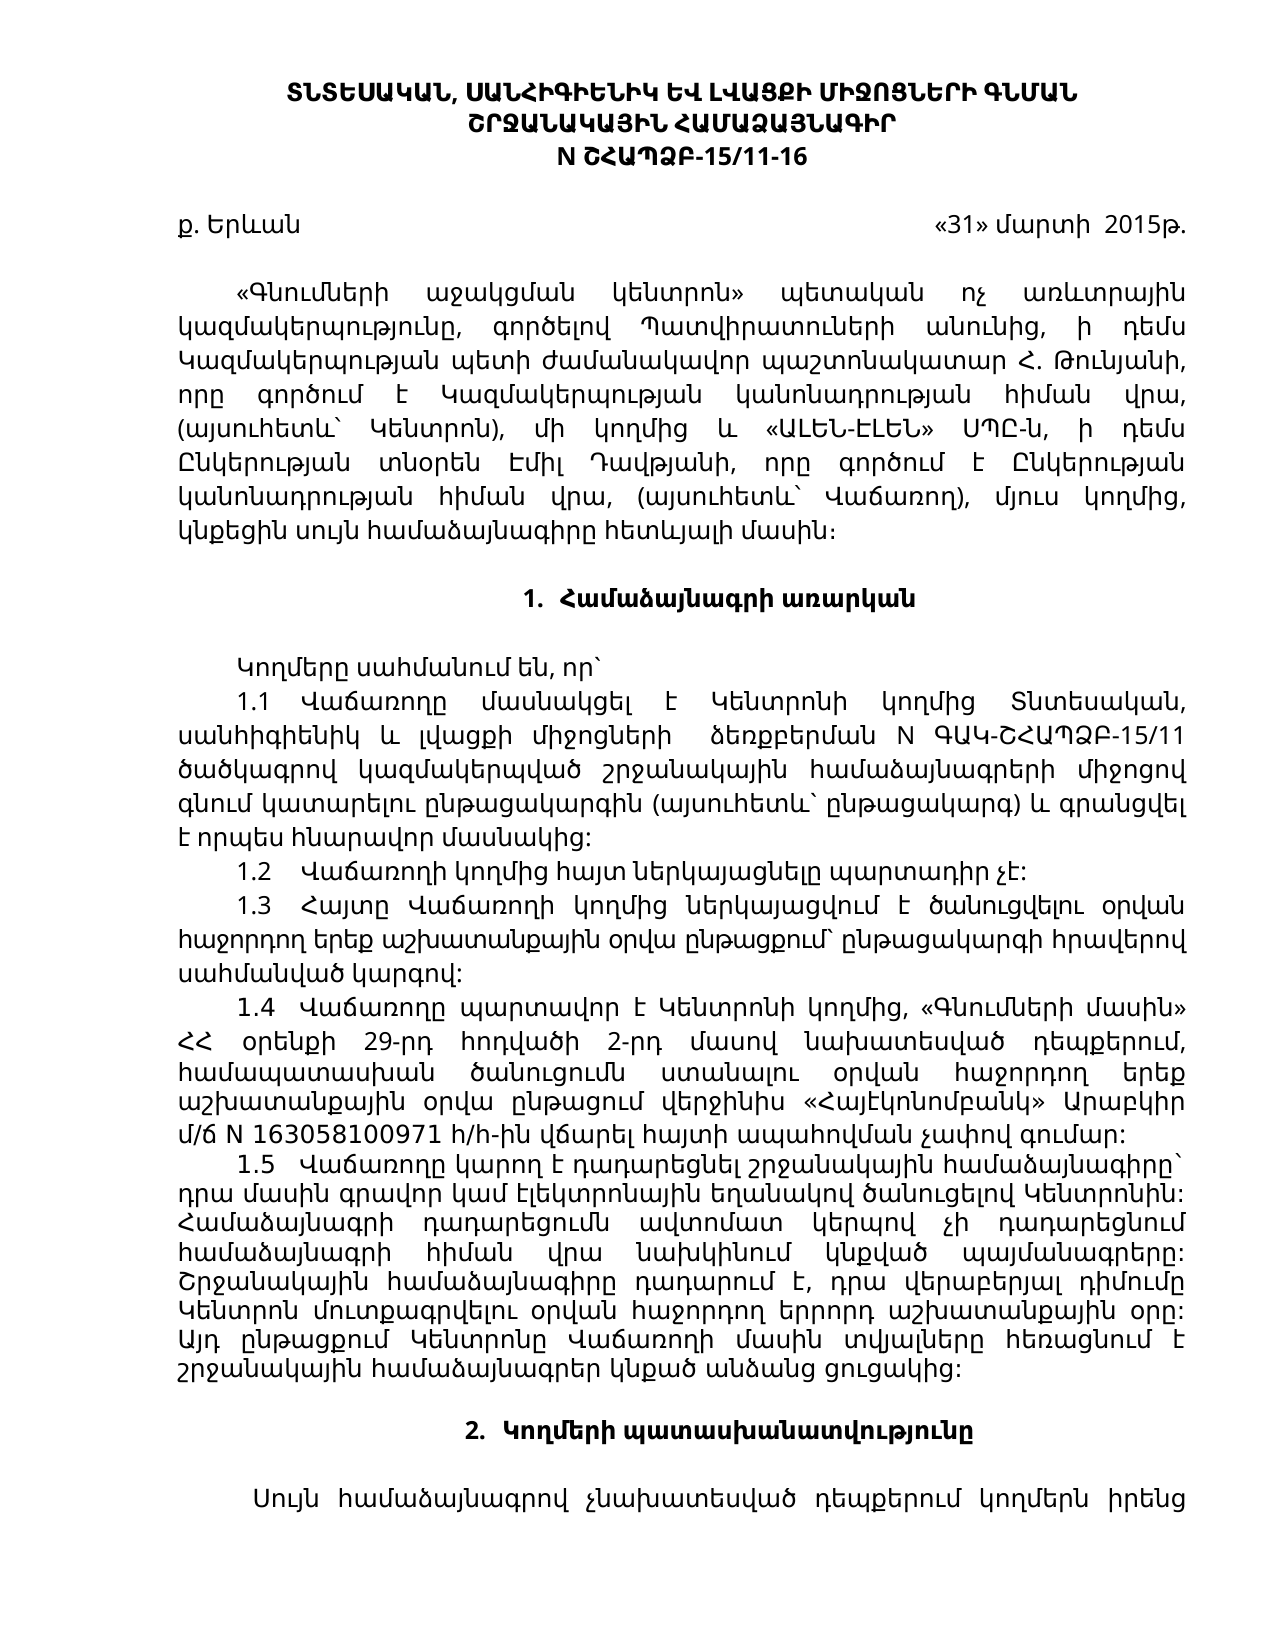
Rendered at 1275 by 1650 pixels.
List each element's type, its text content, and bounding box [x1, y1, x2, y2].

list Վաճառողը մասնակցել է Կենտրոնի կողմից Տնտեսական, սանհիգիենիկ և լվացքի միջոցների ձեռքբերման N ԳԱԿ-ՇՀԱՊՁԲ-15/11 ծածկագրով կազմակերպված շրջանակային համաձայնագրերի միջոցով գնում կատարելու ընթացակարգին (այսուհետև` ընթացակարգ) և գրանցվել է որպես հնարավոր մասնակից: [177, 683, 1186, 853]
text ՇՐՋԱՆԱԿԱՅԻՆ ՀԱՄԱՁԱՅՆԱԳԻՐ [177, 109, 1186, 138]
text ՏՆՏԵՍԱԿԱՆ, ՍԱՆՀԻԳԻԵՆԻԿ ԵՎ ԼՎԱՑՔԻ ՄԻՋՈՑՆԵՐԻ ԳՆՄԱՆ [177, 75, 1186, 109]
table_header ք. Երևան [166, 206, 640, 240]
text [177, 1481, 1186, 1515]
list Վաճառողը պարտավոր է Կենտրոնի կողմից, «Գնումների մասին» ՀՀ օրենքի 29-րդ հոդվածի 2-րդ մասով նախատեսված դեպքերում, համապատասխան ծանուցումն ստանալու օրվան հաջորդող երեք աշխատանքային օրվա ընթացում վերջինիս «Հայէկոնոմբանկ» Արաբկիր մ/ճ N 163058100971 հ/հ-ին վճարել հայտի ապահովման չափով գումար: [177, 990, 1186, 1150]
text N ՇՀԱՊՁԲ-15/11-16 [177, 138, 1186, 172]
text «Գնումների աջակցման կենտրոն» պետական ոչ առևտրային կազմակերպությունը, գործելով Պատվիրատուների անունից, ի դեմս Կազմակերպության պետի ժամանակավոր պաշտոնակատար Հ. Թունյանի, որը գործում է Կազմակերպության կանոնադրության հիման վրա, (այսուհետև՝ Կենտրոն), մի կողմից և «ԱԼԵՆ-ԷԼԵՆ» ՍՊԸ-ն, ի դեմս Ընկերության տնօրեն Էմիլ Դավթյանի, որը գործում է Ընկերության կանոնադրության հիման վրա, (այսուհետև՝ Վաճառող), մյուս կողմից, կնքեցին սույն համաձայնագիրը հետևյալի մասին։ [177, 274, 1186, 547]
table_header «31» մարտի 2015թ. [640, 206, 1198, 240]
text Կողմերը սահմանում են, որ` [177, 649, 1186, 683]
list Վաճառողի կողմից հայտ ներկայացնելը պարտադիր չէ: [177, 853, 1186, 888]
list Կողմերի պատասխանատվությունը [252, 1413, 1186, 1447]
list Հայտը Վաճառողի կողմից ներկայացվում է ծանուցվելու օրվան հաջորդող երեք աշխատանքային օրվա ընթացքում` ընթացակարգի հրավերով սահմանված կարգով: [177, 888, 1186, 990]
list Համաձայնագրի առարկան [252, 581, 1186, 615]
list Վաճառողը կարող է դադարեցնել շրջանակային համաձայնագիրը` դրա մասին գրավոր կամ էլեկտրոնային եղանակով ծանուցելով Կենտրոնին: Համաձայնագրի դադարեցումն ավտոմատ կերպով չի դադարեցնում համաձայնագրի հիման վրա նախկինում կնքված պայմանագրերը: Շրջանակային համաձայնագիրը դադարում է, դրա վերաբերյալ դիմումը Կենտրոն մուտքագրվելու օրվան հաջորդող երրորդ աշխատանքային օրը: Այդ ընթացքում Կենտրոնը Վաճառողի մասին տվյալները հեռացնում է շրջանակային համաձայնագրեր կնքած անձանց ցուցակից: [177, 1150, 1186, 1384]
